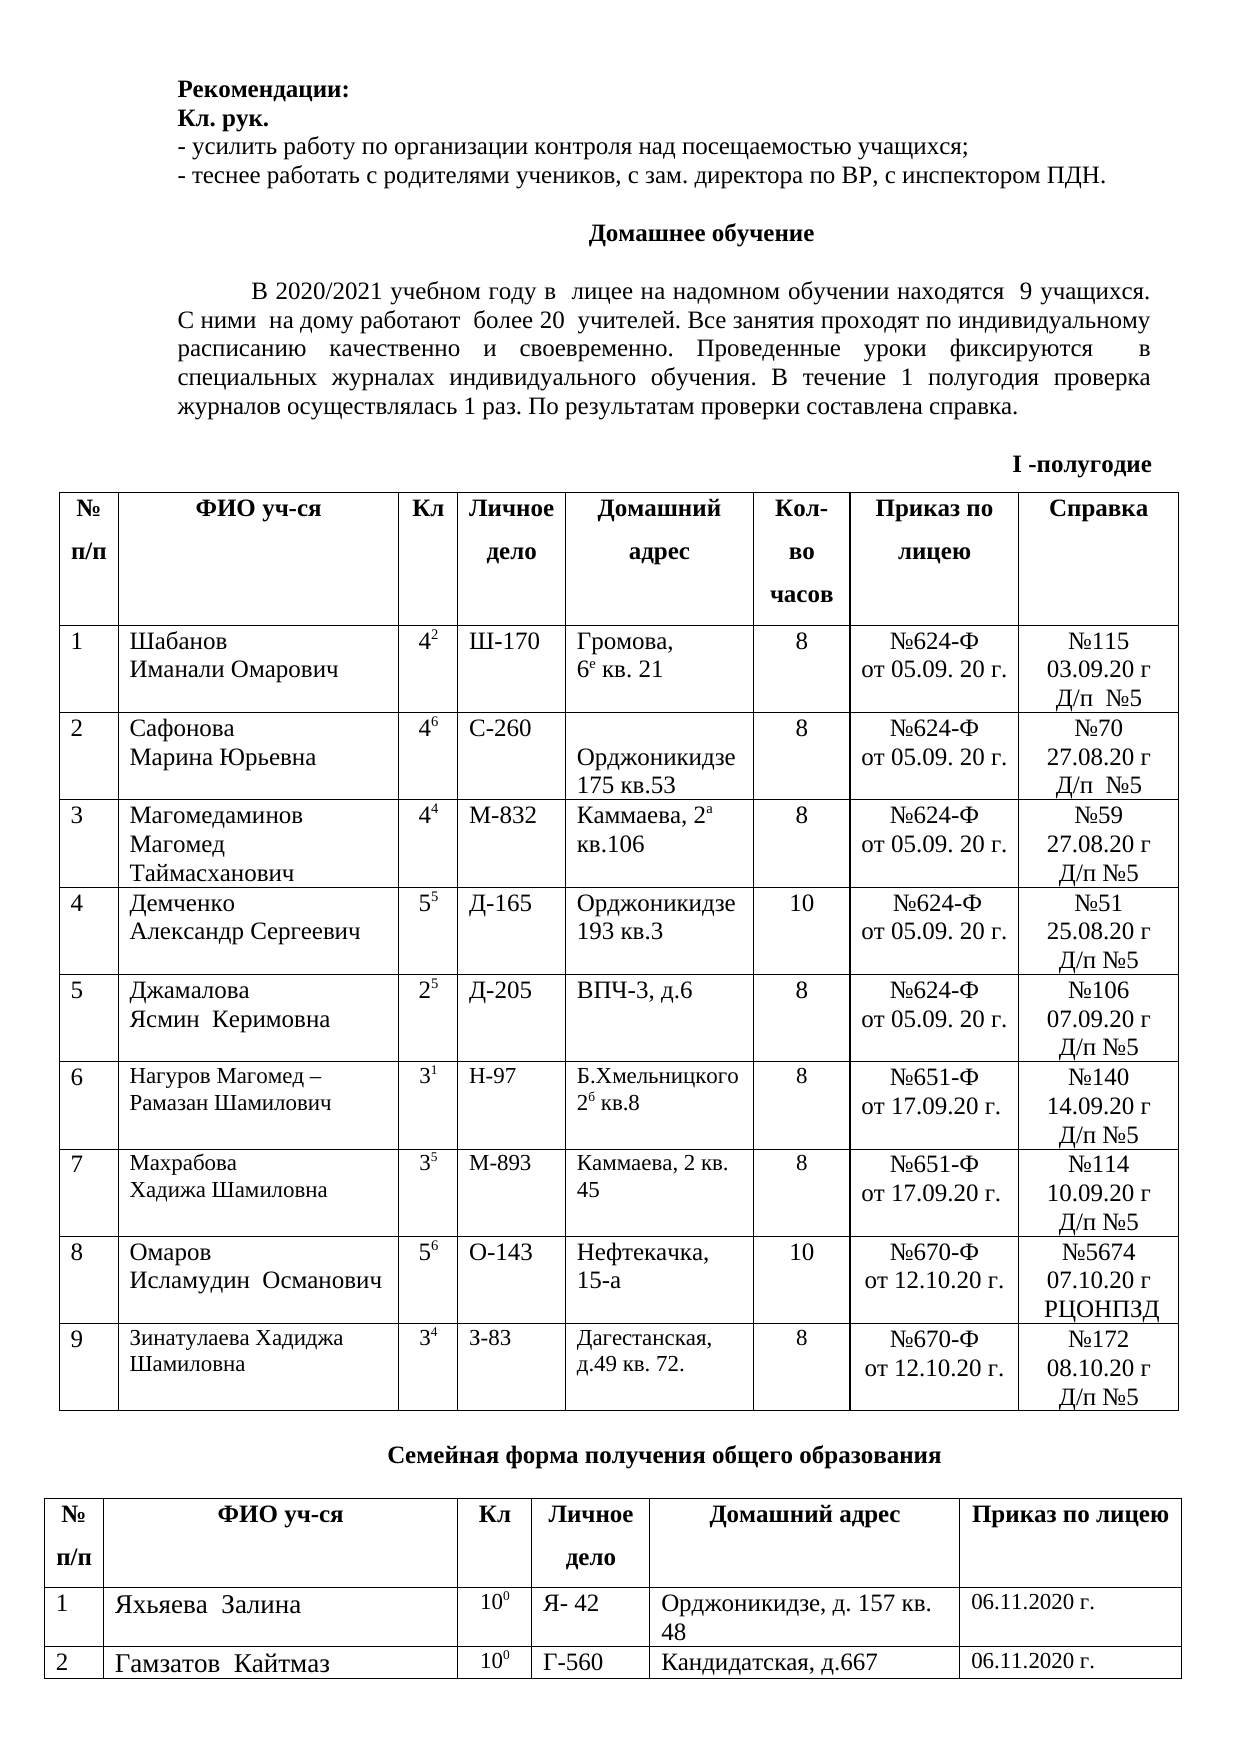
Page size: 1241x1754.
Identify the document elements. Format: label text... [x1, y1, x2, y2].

table_cell 42 [399, 626, 457, 712]
table_cell ВПЧ-3, д.6 [566, 975, 753, 1061]
table_cell 34 [399, 1324, 457, 1410]
table_cell Нагуров Магомед – Рамазан Шамилович [119, 1062, 398, 1148]
text Семейная форма получения общего образования [177, 1440, 1152, 1469]
table_cell №5674 07.10.20 г РЦОНПЗД [1019, 1237, 1178, 1323]
table_cell 8 [754, 626, 849, 712]
table_cell №651-Ф от 17.09.20 г. [851, 1150, 1018, 1236]
text Кл. рук. [177, 103, 1152, 131]
table_cell Каммаева, 2а кв.106 [566, 800, 753, 887]
table_cell 56 [399, 1237, 457, 1323]
table_header Приказ по лицею [851, 493, 1018, 625]
table_cell №624-Ф от 05.09. 20 г. [851, 626, 1018, 712]
table_cell 2 [60, 713, 118, 799]
table_cell Б.Хмельницкого 2б кв.8 [566, 1062, 753, 1148]
table_cell №140 14.09.20 г Д/п №5 [1019, 1062, 1178, 1148]
table_cell №624-Ф от 05.09. 20 г. [851, 713, 1018, 799]
table_header ФИО уч-ся [119, 493, 398, 625]
table_cell Каммаева, 2 кв. 45 [566, 1150, 753, 1236]
table_cell 1 [45, 1588, 103, 1646]
table_cell 3 [60, 800, 118, 887]
table_cell №624-Ф от 05.09. 20 г. [851, 888, 1018, 974]
table_cell М-893 [458, 1150, 565, 1236]
table_header № п/п [60, 493, 118, 625]
text - усилить работу по организации контроля над посещаемостью учащихся; [177, 131, 1152, 160]
table_cell №51 25.08.20 г Д/п №5 [1019, 888, 1178, 974]
table_header Домашний адрес [650, 1499, 959, 1587]
table_cell 35 [399, 1150, 457, 1236]
table_cell 8 [754, 1150, 849, 1236]
table_cell Орджоникидзе 193 кв.3 [566, 888, 753, 974]
table_header Личное дело [458, 493, 565, 625]
table_cell Орджоникидзе 175 кв.53 [566, 713, 753, 799]
table_cell 8 [754, 800, 849, 887]
table_cell 5 [60, 975, 118, 1061]
table_header Кл [399, 493, 457, 625]
table_cell №106 07.09.20 г Д/п №5 [1019, 975, 1178, 1061]
table_cell 8 [60, 1237, 118, 1323]
table_cell Дагестанская, д.49 кв. 72. [566, 1324, 753, 1410]
table_header № п/п [45, 1499, 103, 1587]
text - теснее работать с родителями учеников, с зам. директора по ВР, с инспектором ПДН. [177, 160, 1152, 189]
table_cell Гамзатов Кайтмаз [104, 1647, 457, 1678]
table_cell Махрабова Хадижа Шамиловна [119, 1150, 398, 1236]
table_cell Д-165 [458, 888, 565, 974]
table_cell Демченко Александр Сергеевич [119, 888, 398, 974]
table_header Личное дело [532, 1499, 649, 1587]
table_cell Г-560 [532, 1647, 649, 1678]
table_cell Я- 42 [532, 1588, 649, 1646]
table_cell 10 [754, 888, 849, 974]
table_cell №114 10.09.20 г Д/п №5 [1019, 1150, 1178, 1236]
table_cell 06.11.2020 г. [960, 1647, 1181, 1678]
table_header ФИО уч-ся [104, 1499, 457, 1587]
table_cell 2 [45, 1647, 103, 1678]
table_cell М-832 [458, 800, 565, 887]
table_cell 06.11.2020 г. [960, 1588, 1181, 1646]
table_cell О-143 [458, 1237, 565, 1323]
table_cell №624-Ф от 05.09. 20 г. [851, 800, 1018, 887]
table_cell 10 [754, 1237, 849, 1323]
text Рекомендации: [177, 74, 1152, 103]
table_cell №651-Ф от 17.09.20 г. [851, 1062, 1018, 1148]
table_cell Н-97 [458, 1062, 565, 1148]
table_cell Д-205 [458, 975, 565, 1061]
table_cell №172 08.10.20 г Д/п №5 [1019, 1324, 1178, 1410]
table_cell №624-Ф от 05.09. 20 г. [851, 975, 1018, 1061]
table_cell 44 [399, 800, 457, 887]
table_cell Яхьяева Залина [104, 1588, 457, 1646]
table_cell 55 [399, 888, 457, 974]
table_cell Орджоникидзе, д. 157 кв. 48 [650, 1588, 959, 1646]
table_cell 7 [60, 1150, 118, 1236]
text В 2020/2021 учебном году в лицее на надомном обучении находятся 9 учащихся. С ними на дому работают более 20 учителей. Все занятия проходят по индивидуальному расписанию качественно и своевременно. Проведенные уроки фиксируются в специальных журналах индивидуального обучения. В течение 1 полугодия проверка журналов осуществлялась 1 раз. По результатам проверки составлена справка. [177, 276, 1152, 420]
table_cell №115 03.09.20 г Д/п №5 [1019, 626, 1178, 712]
table_cell №670-Ф от 12.10.20 г. [851, 1237, 1018, 1323]
table_cell Магомедаминов Магомед Таймасханович [119, 800, 398, 887]
table_header Кол-во часов [754, 493, 849, 625]
table_header Кл [458, 1499, 531, 1587]
table_cell З-83 [458, 1324, 565, 1410]
table_cell Джамалова Ясмин Керимовна [119, 975, 398, 1061]
table_cell 8 [754, 1062, 849, 1148]
table_cell №70 27.08.20 г Д/п №5 [1019, 713, 1178, 799]
table_cell 8 [754, 1324, 849, 1410]
table_cell 31 [399, 1062, 457, 1148]
table_cell 6 [60, 1062, 118, 1148]
table_cell Омаров Исламудин Османович [119, 1237, 398, 1323]
table_cell Нефтекачка, 15-а [566, 1237, 753, 1323]
table_cell 100 [458, 1647, 531, 1678]
table_cell Зинатулаева Хадиджа Шамиловна [119, 1324, 398, 1410]
table_cell Ш-170 [458, 626, 565, 712]
table_cell 8 [754, 713, 849, 799]
table_cell 4 [60, 888, 118, 974]
text Домашнее обучение [177, 218, 1152, 247]
table_header Домашний адрес [566, 493, 753, 625]
table_cell Шабанов Иманали Омарович [119, 626, 398, 712]
table_cell Громова, 6е кв. 21 [566, 626, 753, 712]
table_cell 8 [754, 975, 849, 1061]
table_cell №59 27.08.20 г Д/п №5 [1019, 800, 1178, 887]
table_cell 9 [60, 1324, 118, 1410]
table_cell Сафонова Марина Юрьевна [119, 713, 398, 799]
table_cell 100 [458, 1588, 531, 1646]
table_cell 46 [399, 713, 457, 799]
table_cell С-260 [458, 713, 565, 799]
table_header Справка [1019, 493, 1178, 625]
table_cell №670-Ф от 12.10.20 г. [851, 1324, 1018, 1410]
table_cell Кандидатская, д.667 [650, 1647, 959, 1678]
table_cell 25 [399, 975, 457, 1061]
table_header Приказ по лицею [960, 1499, 1181, 1587]
text I -полугодие [251, 449, 1152, 478]
table_cell 1 [60, 626, 118, 712]
